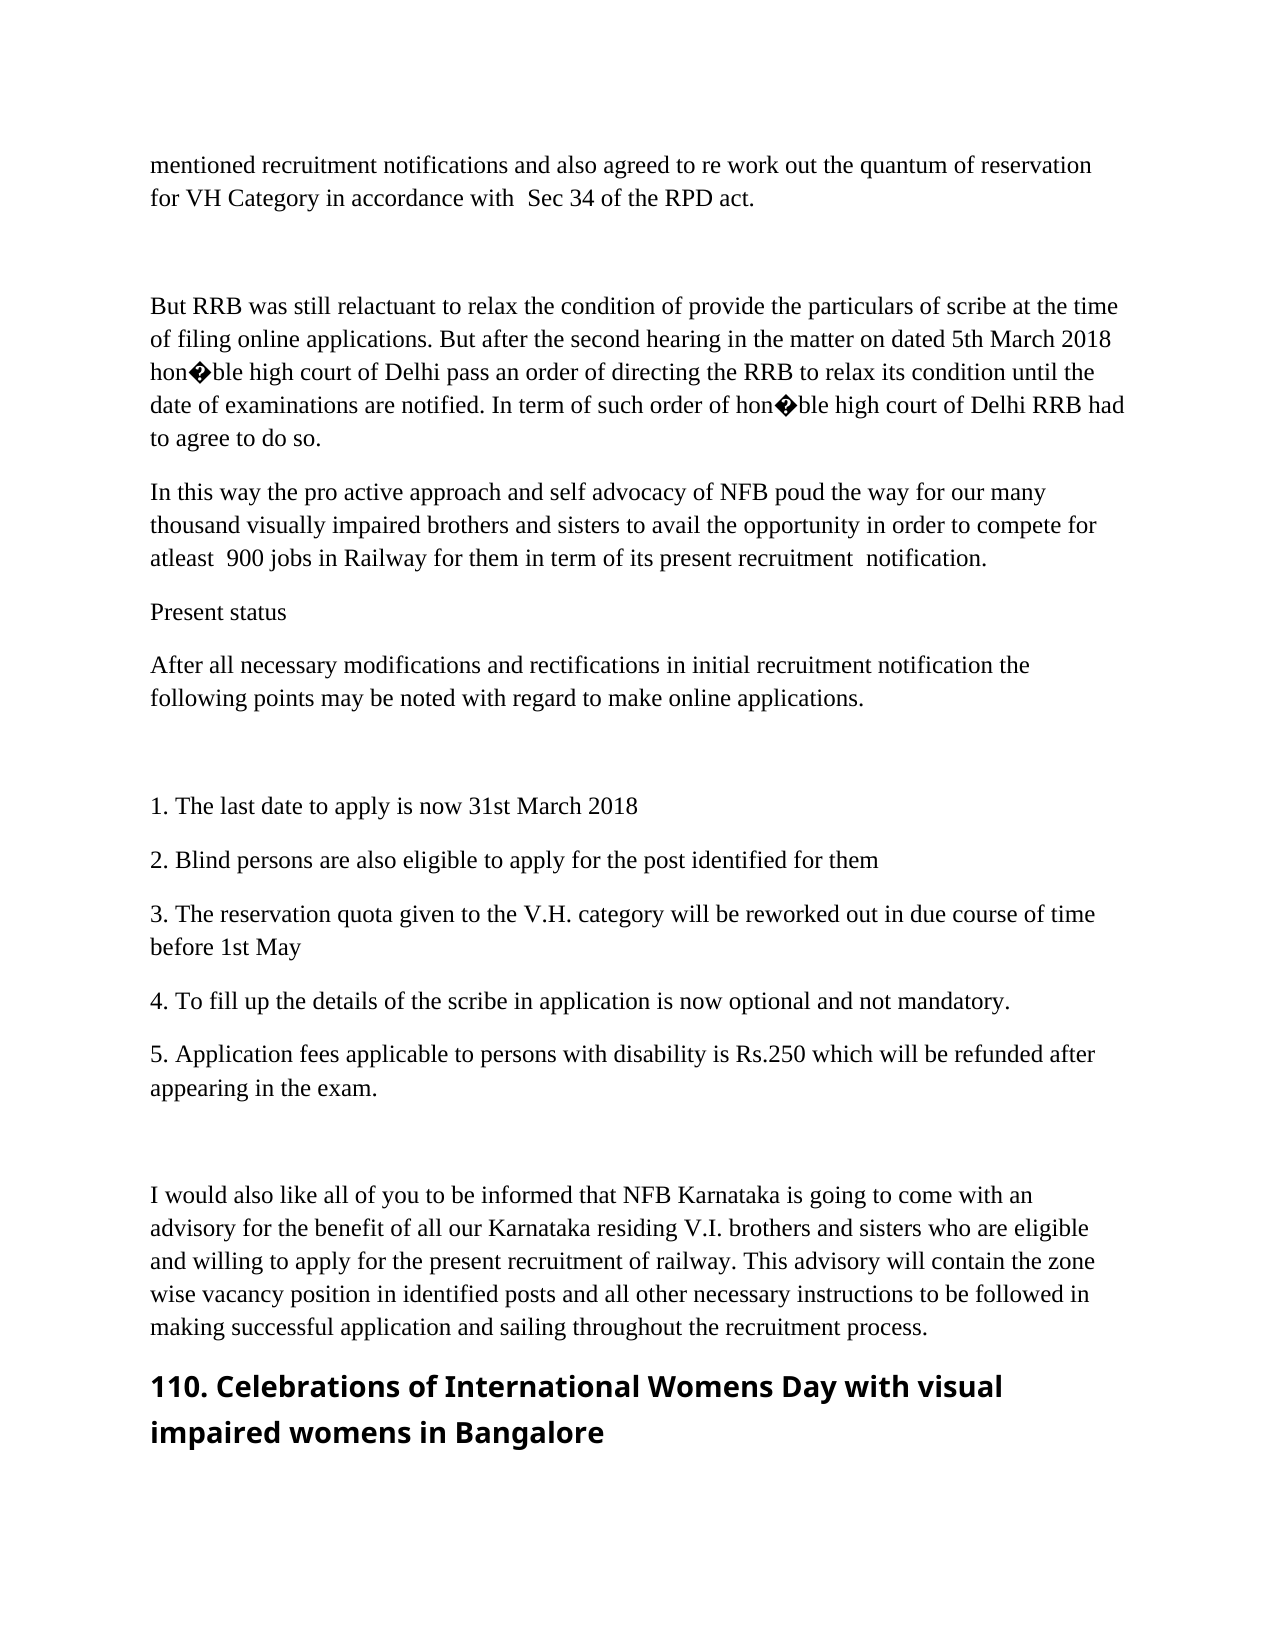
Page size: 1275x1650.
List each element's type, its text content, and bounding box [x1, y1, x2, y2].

text 5. Application fees applicable to persons with disability is Rs.250 which will be refunded after appearing in the exam. [150, 1039, 1125, 1101]
text 1. The last date to apply is now 31st March 2018 [150, 791, 1125, 820]
text 2. Blind persons are also eligible to apply for the post identified for them [150, 845, 1125, 874]
text After all necessary modifications and rectifications in initial recruitment notification the following points may be noted with regard to make online applications. [150, 650, 1125, 712]
text 4. To fill up the details of the scribe in application is now optional and not mandatory. [150, 986, 1125, 1014]
text But RRB was still relactuant to relax the condition of provide the particulars of scribe at the time of filing online applications. But after the second hearing in the matter on dated 5th March 2018 hon�ble high court of Delhi pass an order of directing the RRB to relax its condition until the date of examinations are notified. In term of such order of hon�ble high court of Delhi RRB had to agree to do so. [150, 291, 1125, 452]
text In this way the pro active approach and self advocacy of NFB poud the way for our many thousand visually impaired brothers and sisters to avail the opportunity in order to compete for atleast 900 jobs in Railway for them in term of its present recruitment notification. [150, 477, 1125, 571]
text 110. Celebrations of International Womens Day with visual impaired womens in Bangalore [150, 1366, 1125, 1452]
text I would also like all of you to be informed that NFB Karnataka is going to come with an advisory for the benefit of all our Karnataka residing V.I. brothers and sisters who are eligible and willing to apply for the present recruitment of railway. This advisory will contain the zone wise vacancy position in identified posts and all other necessary instructions to be followed in making successful application and sailing throughout the recruitment process. [150, 1180, 1125, 1341]
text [150, 150, 1125, 212]
text Present status [150, 597, 1125, 625]
text 3. The reservation quota given to the V.H. category will be reworked out in due course of time before 1st May [150, 899, 1125, 961]
